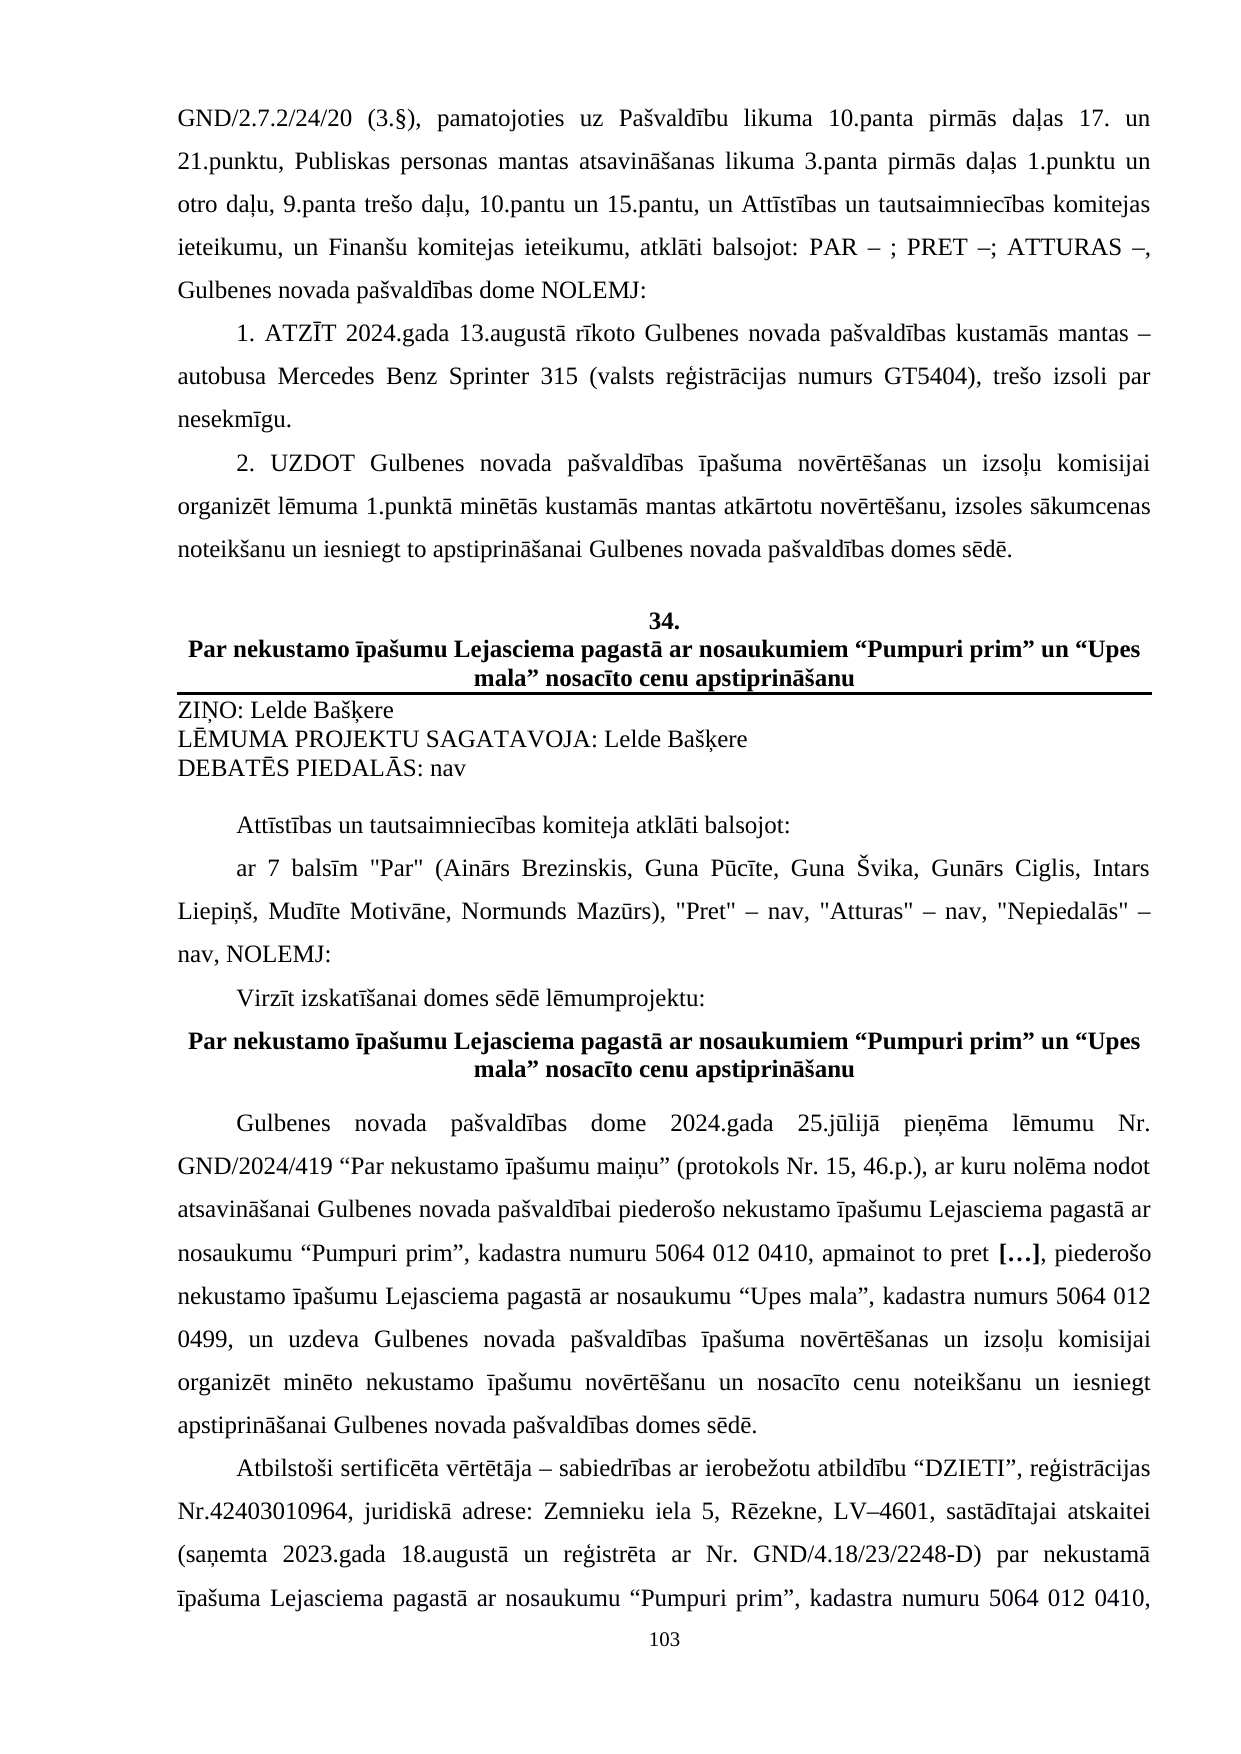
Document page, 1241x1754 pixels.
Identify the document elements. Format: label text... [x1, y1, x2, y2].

text 34. [177, 606, 1152, 634]
text Par nekustamo īpašumu Lejasciema pagastā ar nosaukumiem “Pumpuri prim” un “Upes mala” nosacīto cenu apstiprināšanu [177, 634, 1152, 692]
text DEBATĒS PIEDALĀS: nav [177, 753, 1152, 781]
text 2. UZDOT Gulbenes novada pašvaldības īpašuma novērtēšanas un izsoļu komisijai organizēt lēmuma 1.punktā minētās kustamās mantas atkārtotu novērtēšanu, izsoles sākumcenas noteikšanu un iesniegt to apstiprināšanai Gulbenes novada pašvaldības domes sēdē. [177, 448, 1152, 563]
text LĒMUMA PROJEKTU SAGATAVOJA: Lelde Bašķere [177, 724, 1152, 753]
text ar 7 balsīm "Par" (Ainārs Brezinskis, Guna Pūcīte, Guna Švika, Gunārs Ciglis, Intars Liepiņš, Mudīte Motivāne, Normunds Mazūrs), "Pret" – nav, "Atturas" – nav, "Nepiedalās" – nav, NOLEMJ: [177, 853, 1152, 968]
text 1. ATZĪT 2024.gada 13.augustā rīkoto Gulbenes novada pašvaldības kustamās mantas – autobusa Mercedes Benz Sprinter 315 (valsts reģistrācijas numurs GT5404), trešo izsoli par nesekmīgu. [177, 318, 1152, 433]
text Virzīt izskatīšanai domes sēdē lēmumprojektu: [177, 983, 1152, 1011]
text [177, 103, 1152, 304]
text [177, 1453, 1152, 1611]
text ZIŅO: Lelde Bašķere [177, 695, 1152, 724]
text Attīstības un tautsaimniecības komiteja atklāti balsojot: [177, 810, 1152, 839]
text Gulbenes novada pašvaldības dome 2024.gada 25.jūlijā pieņēma lēmumu Nr. GND/2024/419 “Par nekustamo īpašumu maiņu” (protokols Nr. 15, 46.p.), ar kuru nolēma nodot atsavināšanai Gulbenes novada pašvaldībai piederošo nekustamo īpašumu Lejasciema pagastā ar nosaukumu “Pumpuri prim”, kadastra numuru 5064 012 0410, apmainot to pret […], piederošo nekustamo īpašumu Lejasciema pagastā ar nosaukumu “Upes mala”, kadastra numurs 5064 012 0499, un uzdeva Gulbenes novada pašvaldības īpašuma novērtēšanas un izsoļu komisijai organizēt minēto nekustamo īpašumu novērtēšanu un nosacīto cenu noteikšanu un iesniegt apstiprināšanai Gulbenes novada pašvaldības domes sēdē. [177, 1108, 1152, 1439]
text Par nekustamo īpašumu Lejasciema pagastā ar nosaukumiem “Pumpuri prim” un “Upes mala” nosacīto cenu apstiprināšanu [177, 1026, 1152, 1083]
